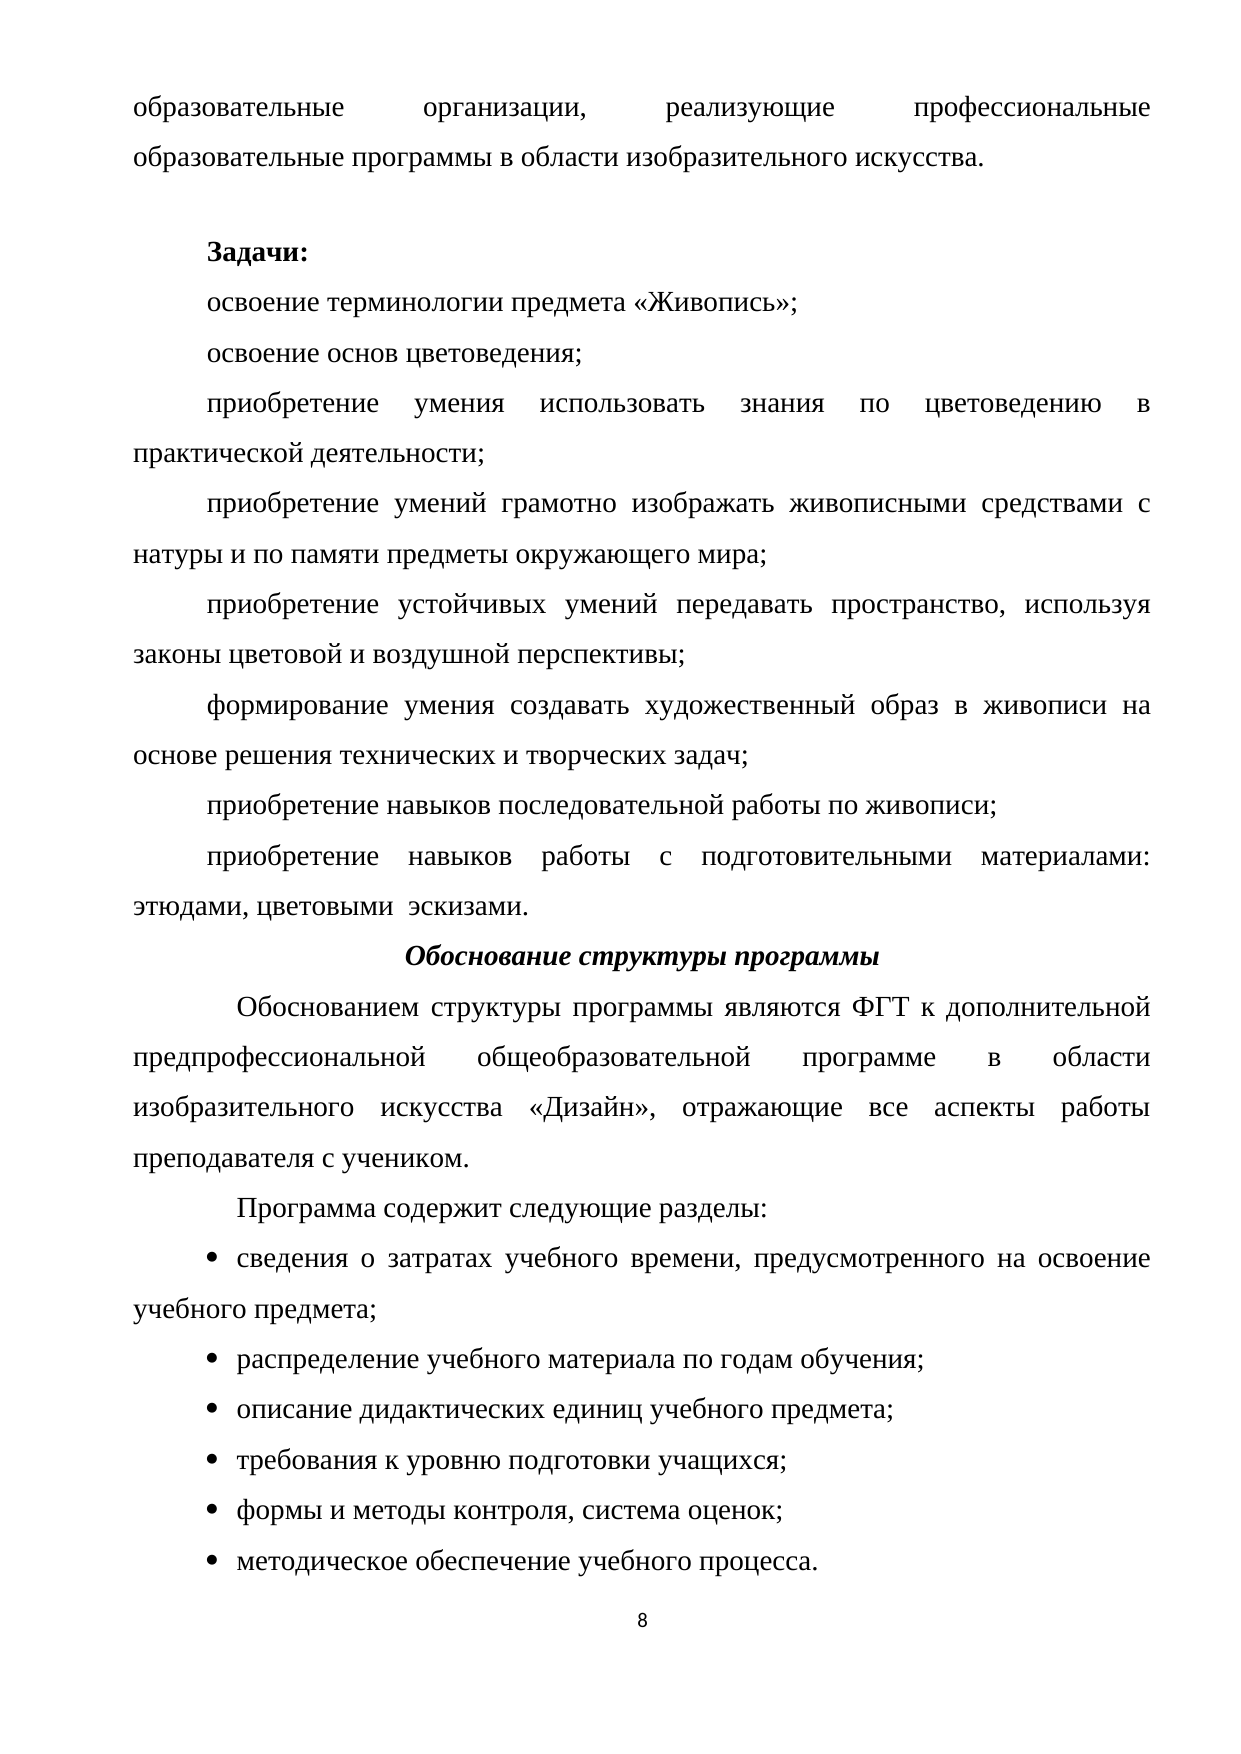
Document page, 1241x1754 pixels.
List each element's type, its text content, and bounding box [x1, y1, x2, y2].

list описание дидактических единиц учебного предмета; [133, 1391, 1152, 1425]
text освоение основ цветоведения; [133, 335, 1152, 368]
list распределение учебного материала по годам обучения; [133, 1341, 1152, 1375]
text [133, 89, 1152, 172]
text приобретение навыков работы с подготовительными материалами: этюдами, цветовыми эскизами. [133, 838, 1152, 922]
text приобретение навыков последовательной работы по живописи; [133, 787, 1152, 821]
text освоение терминологии предмета «Живопись»; [133, 284, 1152, 318]
text Программа содержит следующие разделы: [133, 1190, 1152, 1223]
text Задачи: [133, 234, 1152, 268]
text приобретение умений грамотно изображать живописными средствами с натуры и по памяти предметы окружающего мира; [133, 486, 1152, 569]
list формы и методы контроля, система оценок; [133, 1492, 1152, 1526]
text Обоснованием структуры программы являются ФГТ к дополнительной предпрофессиональной общеобразовательной программе в области изобразительного искусства «Дизайн», отражающие все аспекты работы преподавателя с учеником. [133, 989, 1152, 1173]
text приобретение устойчивых умений передавать пространство, используя законы цветовой и воздушной перспективы; [133, 586, 1152, 670]
text приобретение умения использовать знания по цветоведению в практической деятельности; [133, 385, 1152, 469]
text Обоснование структуры программы [133, 938, 1152, 972]
text формирование умения создавать художественный образ в живописи на основе решения технических и творческих задач; [133, 687, 1152, 771]
list требования к уровню подготовки учащихся; [133, 1442, 1152, 1476]
list методическое обеспечение учебного процесса. [133, 1543, 1152, 1576]
list сведения о затратах учебного времени, предусмотренного на освоение учебного предмета; [133, 1240, 1152, 1324]
